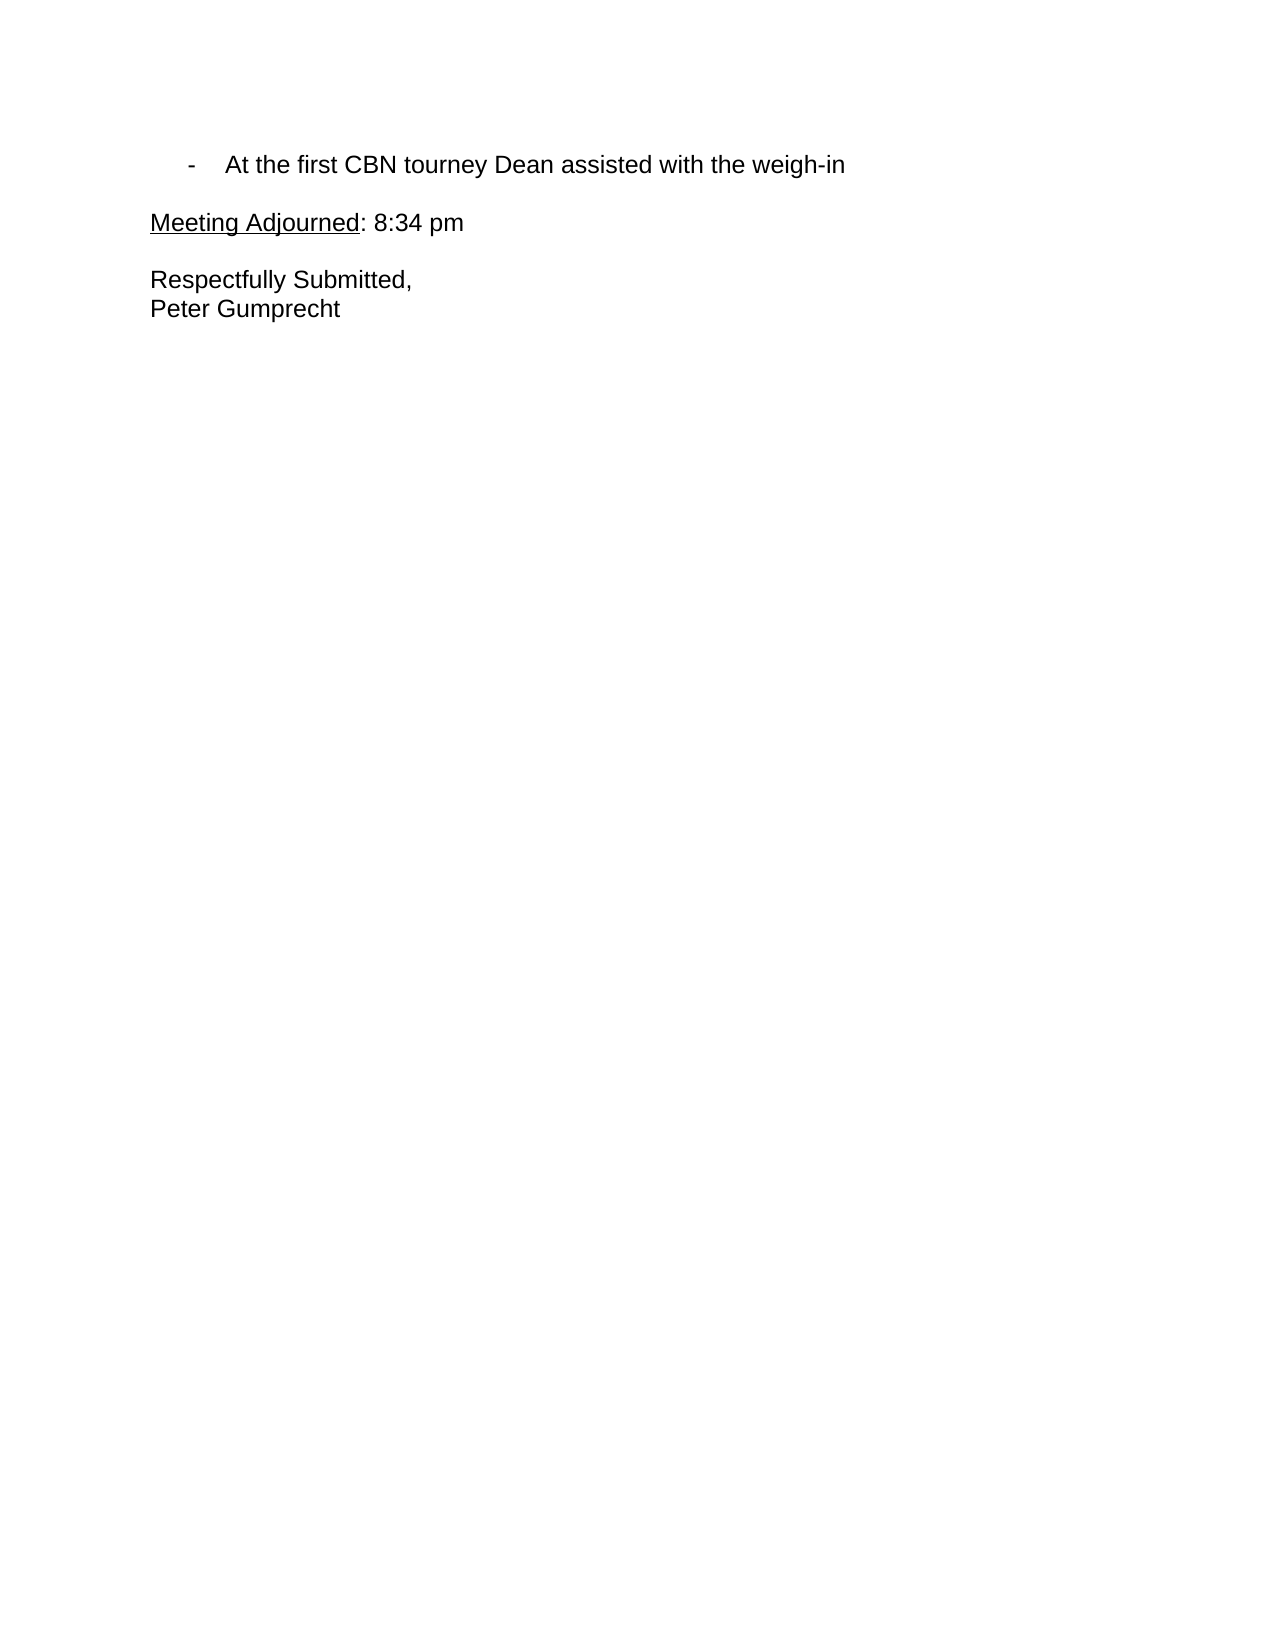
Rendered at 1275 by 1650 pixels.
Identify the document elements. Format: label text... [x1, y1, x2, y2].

text Respectfully Submitted, [150, 265, 1125, 294]
text Peter Gumprecht [150, 294, 1125, 322]
list At the first CBN tourney Dean assisted with the weigh-in [187, 150, 1125, 179]
text Meeting Adjourned: 8:34 pm [150, 207, 1125, 236]
